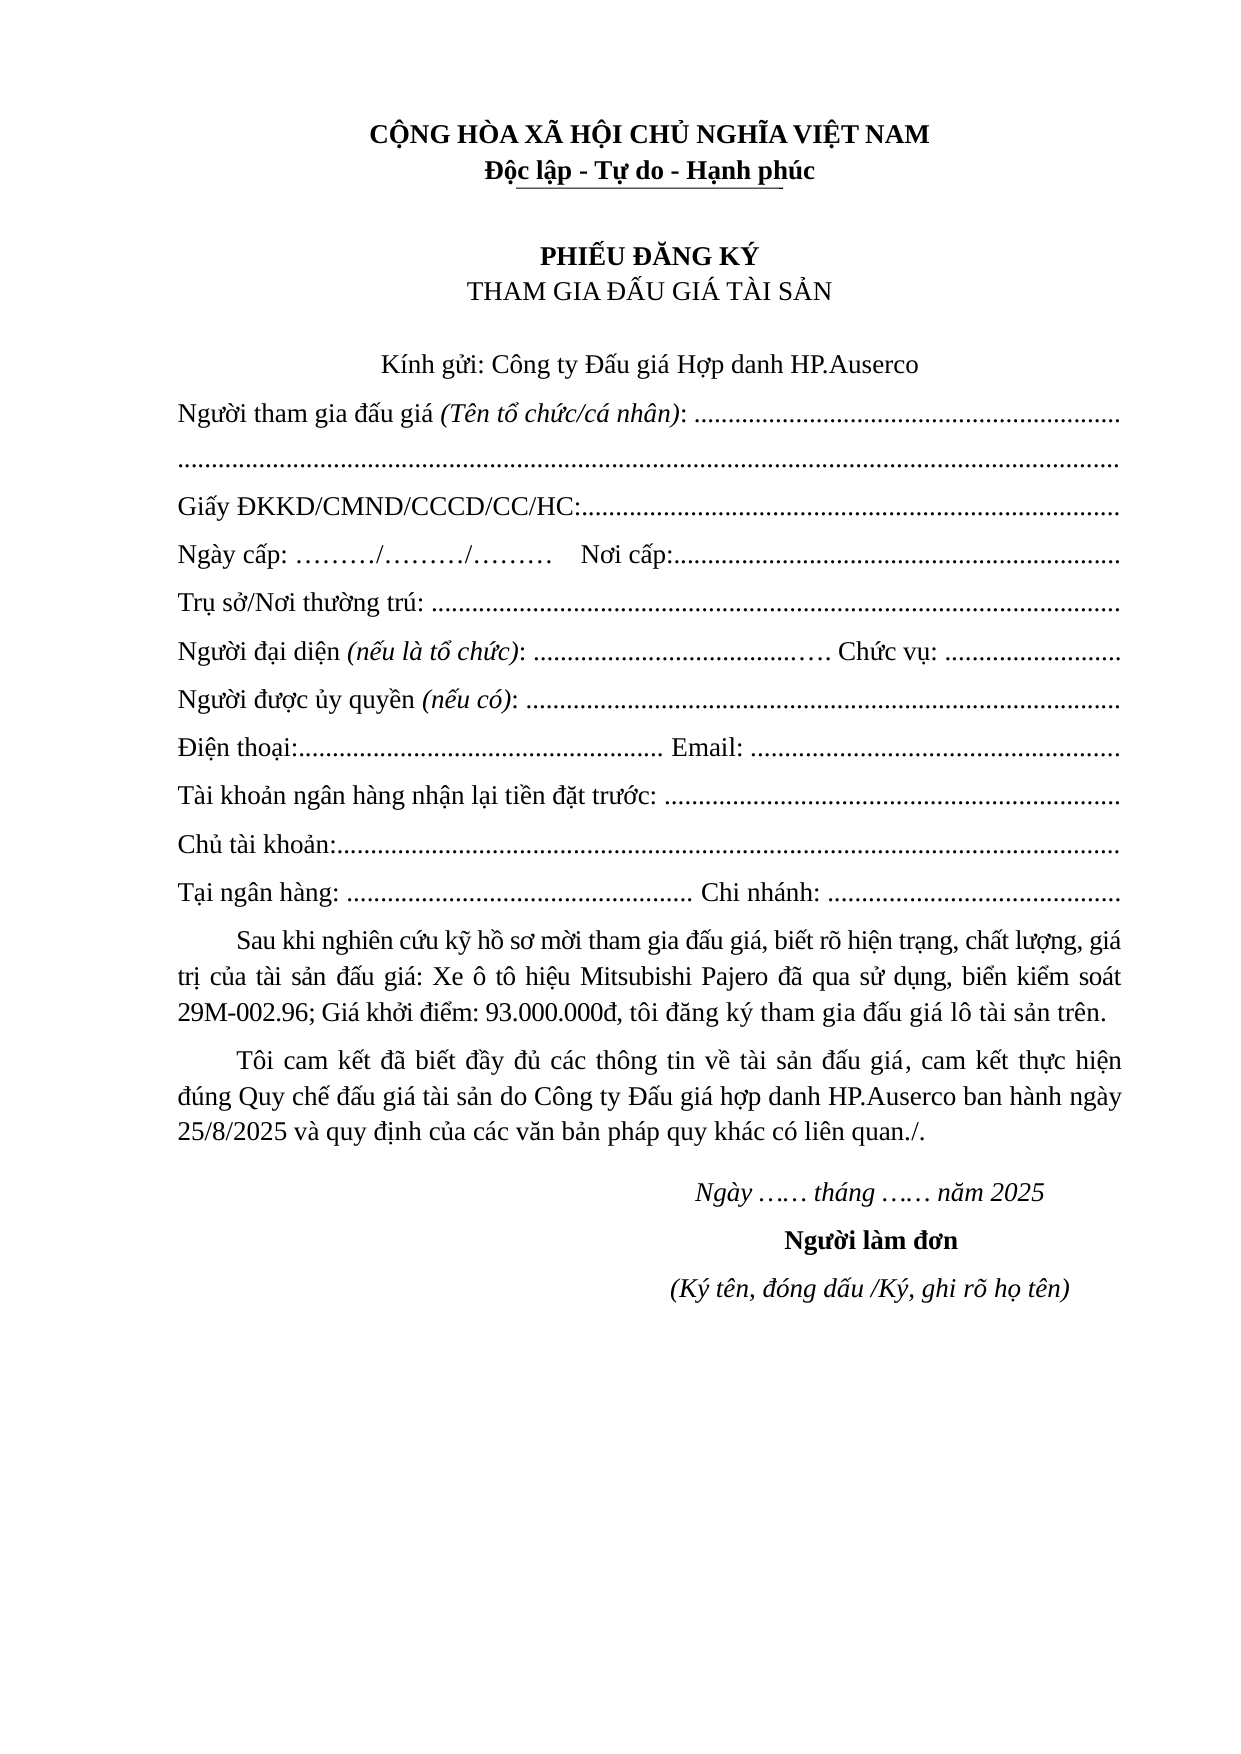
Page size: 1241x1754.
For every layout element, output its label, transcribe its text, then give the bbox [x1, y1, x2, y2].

text Người tham gia đấu giá (Tên tổ chức/cá nhân): [177, 397, 1122, 428]
text PHIẾU ĐĂNG KÝ [177, 239, 1122, 271]
text Chủ tài khoản: [177, 828, 1122, 859]
text THAM GIA ĐẤU GIÁ TÀI SẢN [177, 275, 1122, 306]
text (Ký tên, đóng dấu /Ký, ghi rõ họ tên) [620, 1272, 1122, 1304]
text CỘNG HÒA XÃ HỘI CHỦ NGHĨA VIỆT NAM [177, 118, 1122, 149]
text Độc lập - Tự do - Hạnh phúc [177, 154, 1122, 185]
text Tôi cam kết đã biết đầy đủ các thông tin về tài sản đấu giá, cam kết thực hiện đúng Quy chế đấu giá tài sản do Công ty Đấu giá hợp danh HP.Auserco ban hành ngày 25/8/2025 và quy định của các văn bản pháp quy khác có liên quan./. [177, 1044, 1122, 1146]
text Tại ngân hàng: Chi nhánh: [177, 876, 1122, 907]
text Người đại diện (nếu là tổ chức): …. Chức vụ: [177, 635, 1122, 666]
text Trụ sở/Nơi thường trú: [177, 587, 1122, 618]
text Người làm đơn [620, 1224, 1122, 1255]
text Người được ủy quyền (nếu có): [177, 683, 1122, 714]
text Sau khi nghiên cứu kỹ hồ sơ mời tham gia đấu giá, biết rõ hiện trạng, chất lượng, giá trị của tài sản đấu giá: Xe ô tô hiệu Mitsubishi Pajero đã qua sử dụng, biển kiểm soát 29M-002.96; Giá khởi điểm: 93.000.000đ, tôi đăng ký tham gia đấu giá lô tài sản trên. [177, 924, 1122, 1027]
text Điện thoại: Email: [177, 731, 1122, 762]
text Giấy ĐKKD/CMND/CCCD/CC/HC: [177, 490, 1122, 521]
text Ngày cấp: ………/………/……… Nơi cấp: [177, 538, 1122, 569]
text Tài khoản ngân hàng nhận lại tiền đặt trước: [177, 779, 1122, 811]
text Kính gửi: Công ty Đấu giá Hợp danh HP.Auserco [177, 348, 1122, 380]
text Ngày …… tháng …… năm 2025 [620, 1176, 1122, 1207]
